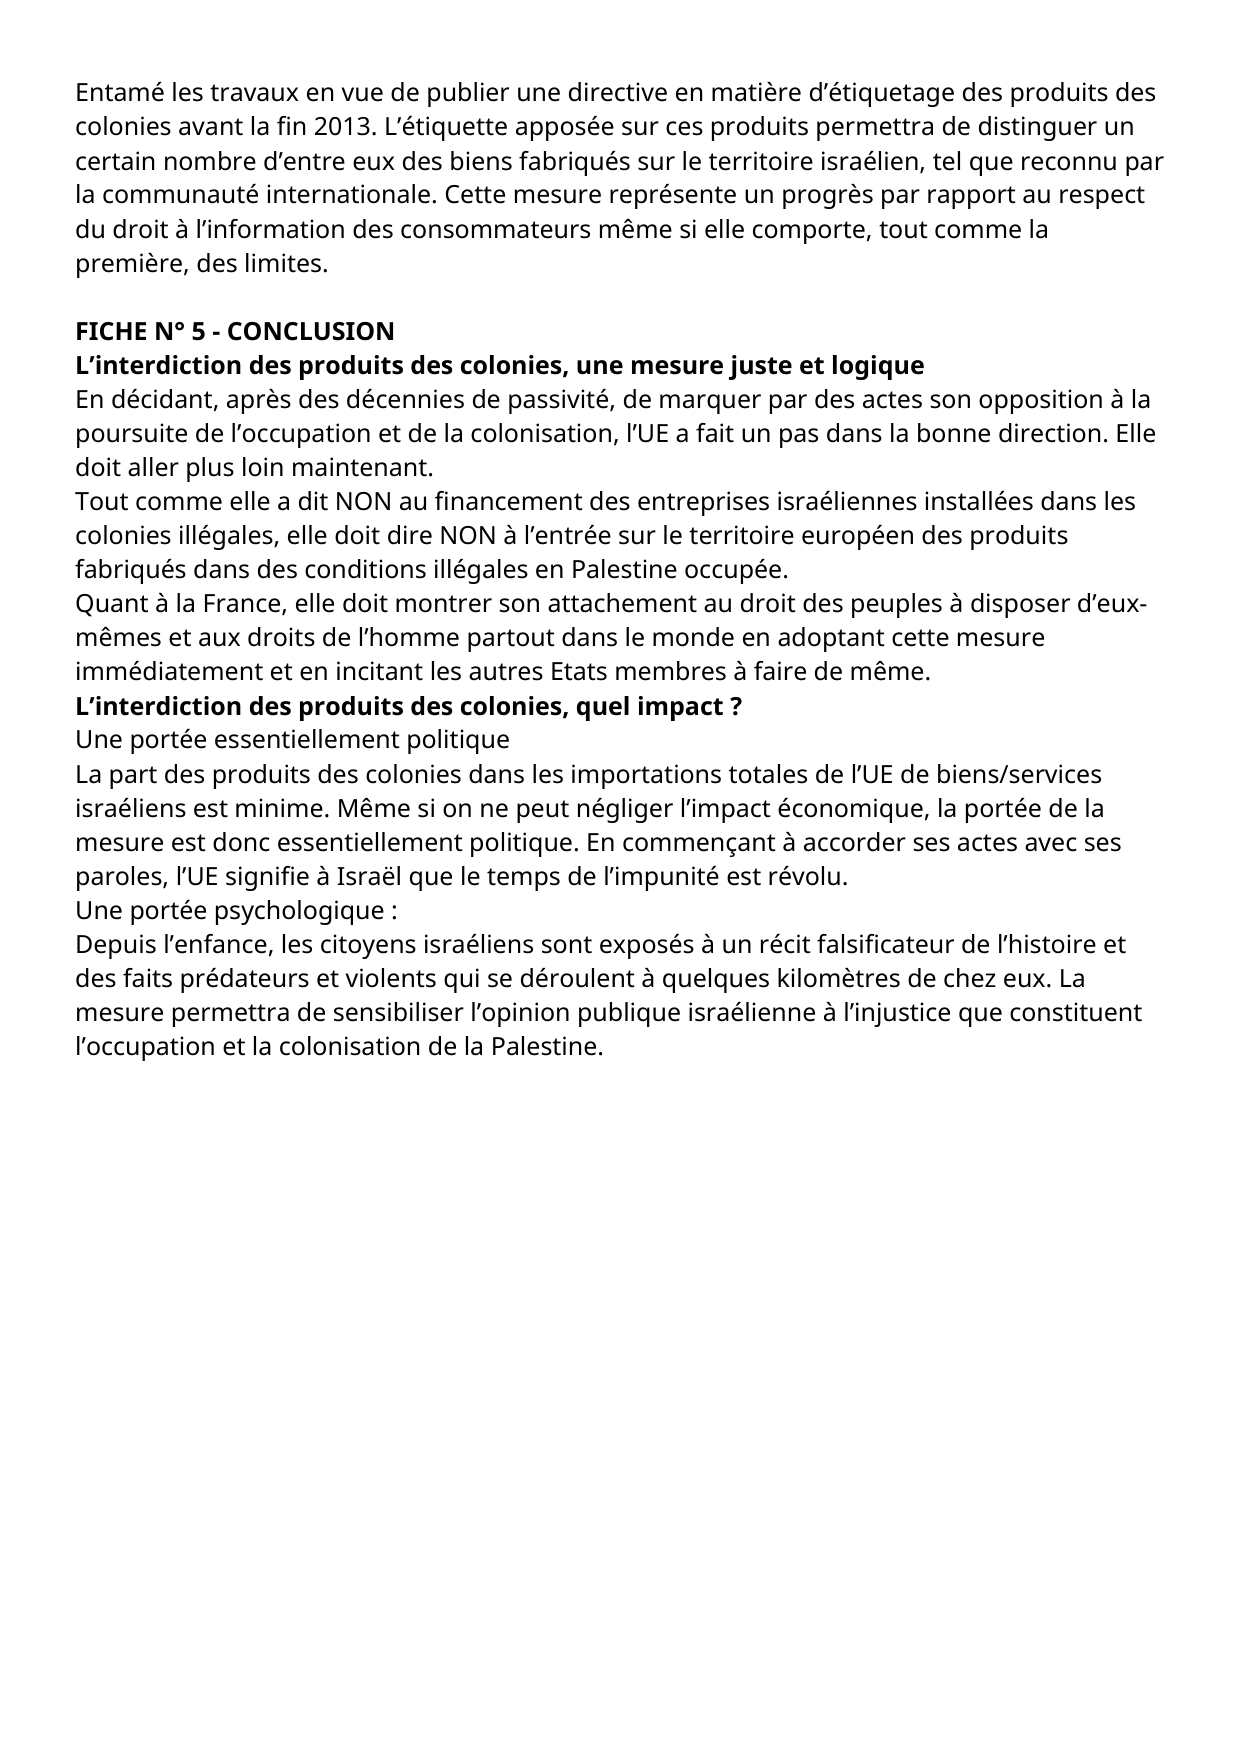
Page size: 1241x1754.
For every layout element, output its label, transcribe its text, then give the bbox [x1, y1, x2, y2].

text Depuis l’enfance, les citoyens israéliens sont exposés à un récit falsificateur de l’histoire et des faits prédateurs et violents qui se déroulent à quelques kilomètres de chez eux. La mesure permettra de sensibiliser l’opinion publique israélienne à l’injustice que constituent l’occupation et la colonisation de la Palestine. [75, 927, 1165, 1063]
text L’interdiction des produits des colonies, une mesure juste et logique [75, 347, 1165, 382]
text Quant à la France, elle doit montrer son attachement au droit des peuples à disposer d’eux-mêmes et aux droits de l’homme partout dans le monde en adoptant cette mesure immédiatement et en incitant les autres Etats membres à faire de même. [75, 586, 1165, 688]
text Une portée essentiellement politique [75, 722, 1165, 756]
text FICHE N° 5 - CONCLUSION [75, 313, 1165, 347]
text Entamé les travaux en vue de publier une directive en matière d’étiquetage des produits des colonies avant la fin 2013. L’étiquette apposée sur ces produits permettra de distinguer un certain nombre d’entre eux des biens fabriqués sur le territoire israélien, tel que reconnu par la communauté internationale. Cette mesure représente un progrès par rapport au respect du droit à l’information des consommateurs même si elle comporte, tout comme la première, des limites. [75, 75, 1165, 279]
text Une portée psychologique : [75, 892, 1165, 927]
text L’interdiction des produits des colonies, quel impact ? [75, 688, 1165, 722]
text En décidant, après des décennies de passivité, de marquer par des actes son opposition à la poursuite de l’occupation et de la colonisation, l’UE a fait un pas dans la bonne direction. Elle doit aller plus loin maintenant. [75, 382, 1165, 484]
text La part des produits des colonies dans les importations totales de l’UE de biens/services israéliens est minime. Même si on ne peut négliger l’impact économique, la portée de la mesure est donc essentiellement politique. En commençant à accorder ses actes avec ses paroles, l’UE signifie à Israël que le temps de l’impunité est révolu. [75, 756, 1165, 892]
text Tout comme elle a dit NON au financement des entreprises israéliennes installées dans les colonies illégales, elle doit dire NON à l’entrée sur le territoire européen des produits fabriqués dans des conditions illégales en Palestine occupée. [75, 484, 1165, 586]
